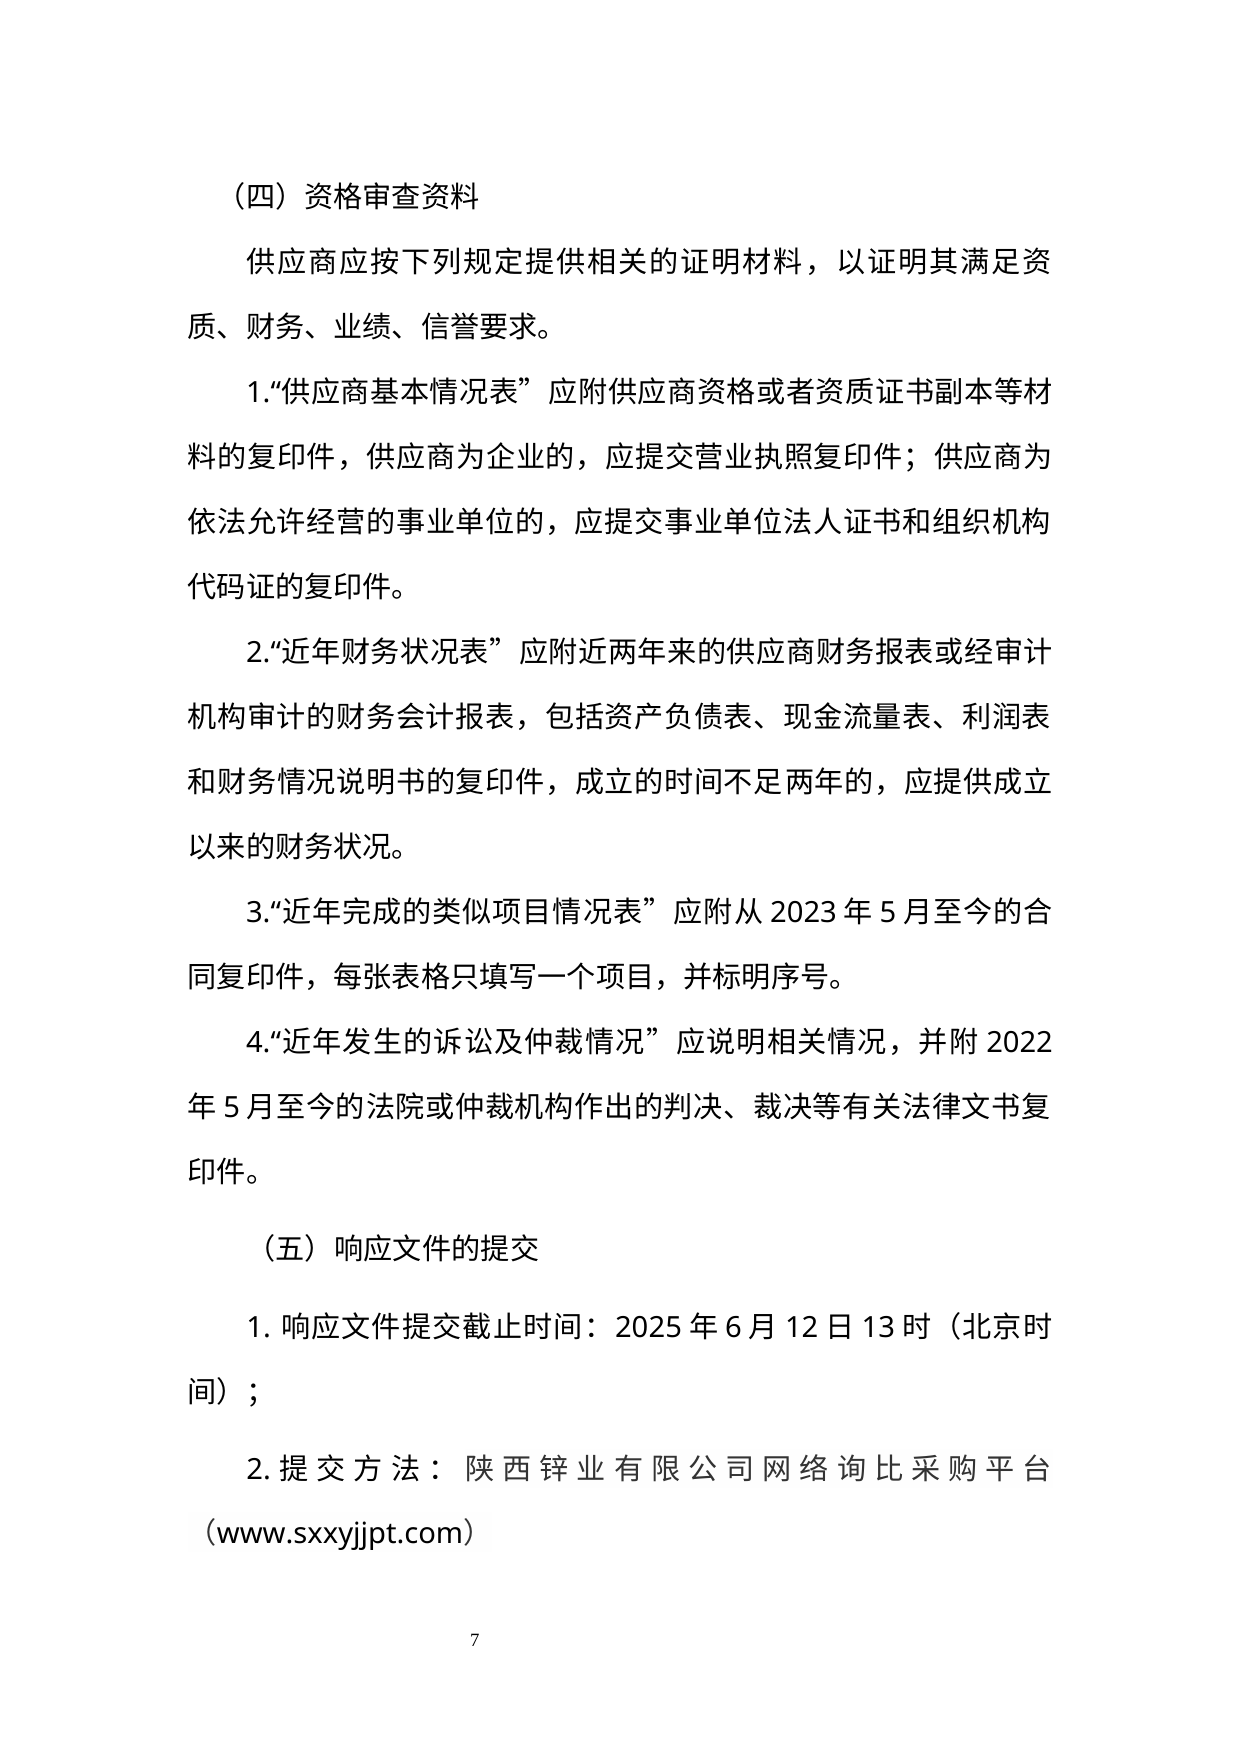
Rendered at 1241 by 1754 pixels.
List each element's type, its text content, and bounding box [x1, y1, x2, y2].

text 3.“近年完成的类似项目情况表”应附从2023年5月至今的合同复印件，每张表格只填写一个项目，并标明序号。 [187, 877, 1053, 1007]
subtitle （四）资格审查资料 [187, 162, 1053, 227]
text 2.“近年财务状况表”应附近两年来的供应商财务报表或经审计机构审计的财务会计报表，包括资产负债表、现金流量表、利润表和财务情况说明书的复印件，成立的时间不足两年的，应提供成立以来的财务状况。 [187, 617, 1053, 877]
text 1. 响应文件提交截止时间：2025年6月12日13时（北京时间）； [187, 1292, 1053, 1422]
subtitle 供应商应按下列规定提供相关的证明材料，以证明其满足资质、财务、业绩、信誉要求。 [187, 227, 1053, 357]
text 4.“近年发生的诉讼及仲裁情况”应说明相关情况，并附2022年5月至今的法院或仲裁机构作出的判决、裁决等有关法律文书复印件。 [187, 1007, 1053, 1202]
text 2.提交方法：陕西锌业有限公司网络询比采购平台（www.sxxyjjpt.com） [187, 1434, 1053, 1564]
text 1.“供应商基本情况表”应附供应商资格或者资质证书副本等材料的复印件，供应商为企业的，应提交营业执照复印件；供应商为依法允许经营的事业单位的，应提交事业单位法人证书和组织机构代码证的复印件。 [187, 357, 1053, 617]
text （五）响应文件的提交 [187, 1214, 1053, 1279]
